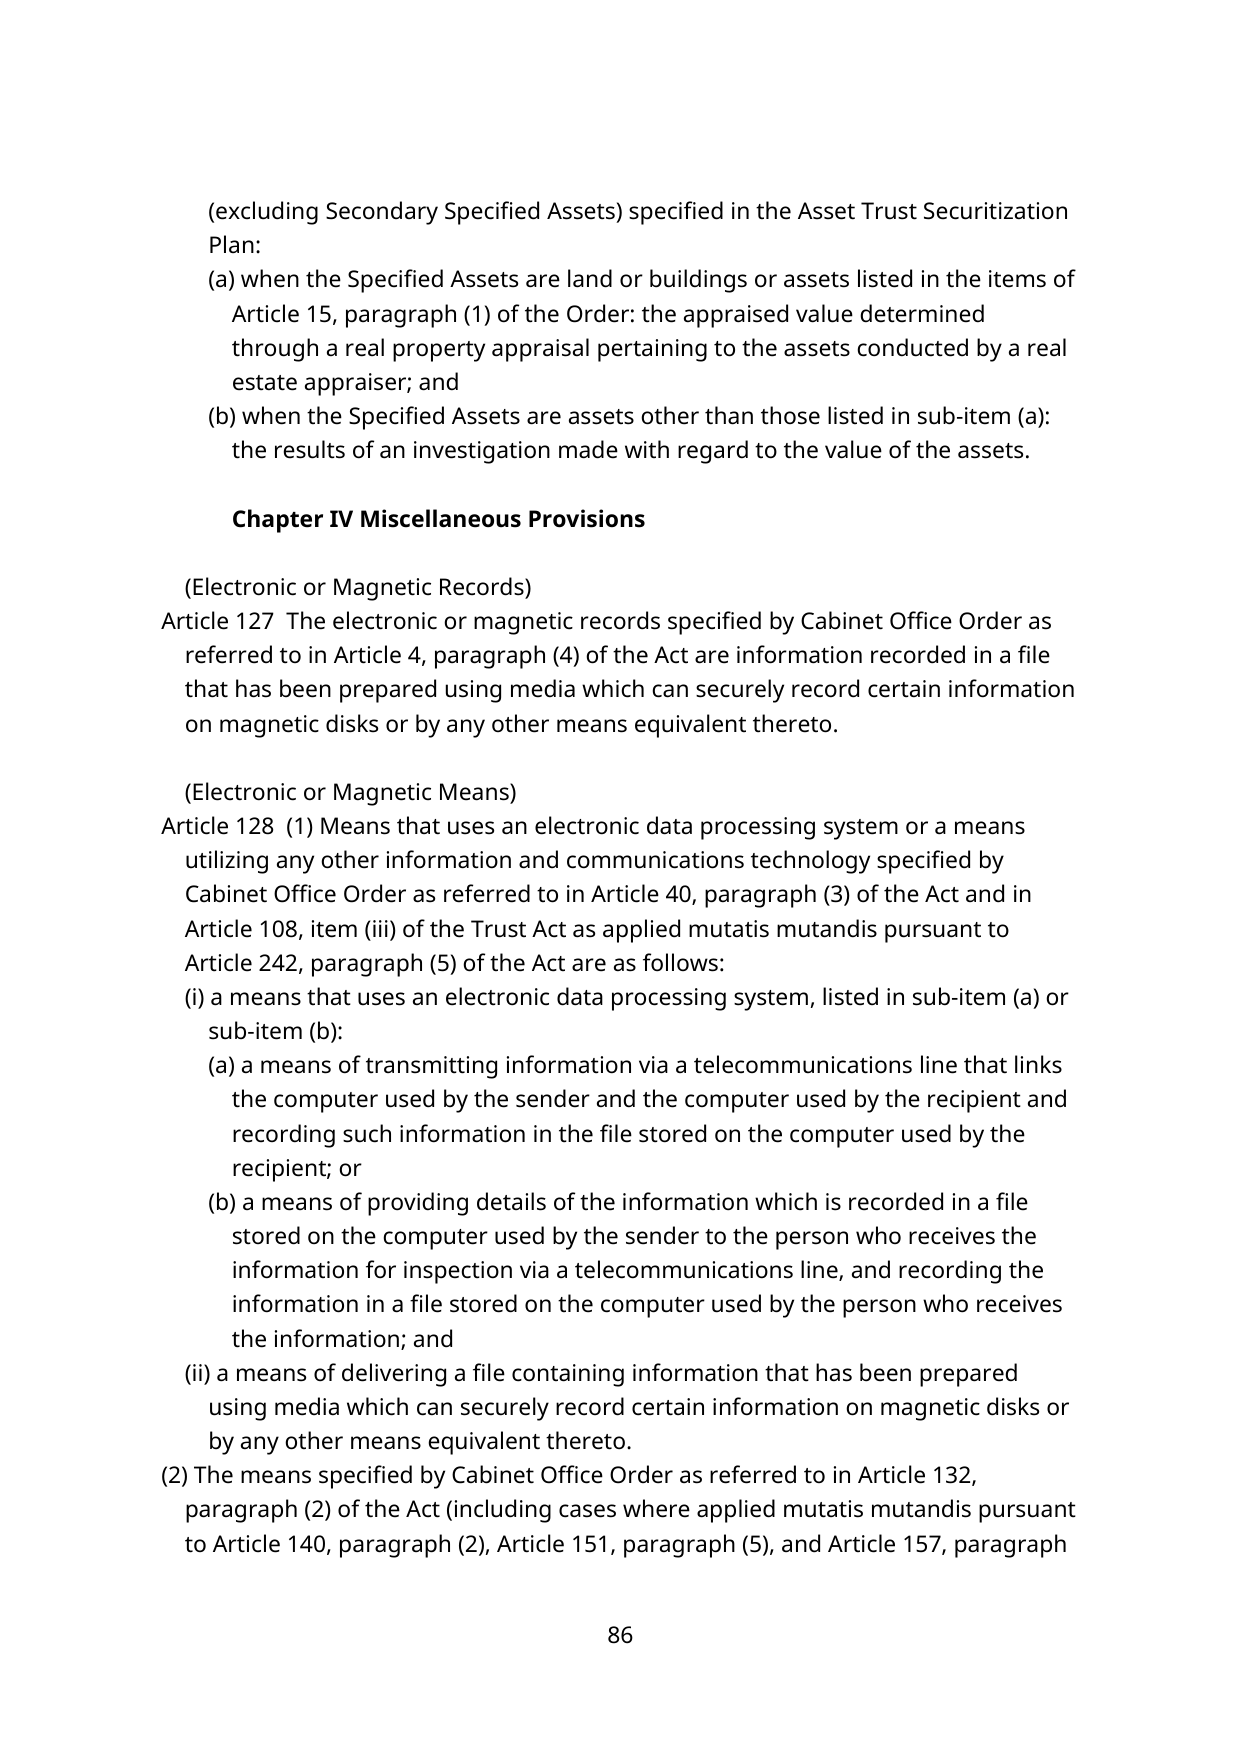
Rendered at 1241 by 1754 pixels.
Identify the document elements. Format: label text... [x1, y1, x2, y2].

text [161, 1458, 1079, 1560]
text (i) a means that uses an electronic data processing system, listed in sub-item (a) or sub-item (b): [184, 979, 1079, 1048]
text Article 128 (1) Means that uses an electronic data processing system or a means utilizing any other information and communications technology specified by Cabinet Office Order as referred to in Article 40, paragraph (3) of the Act and in Article 108, item (iii) of the Trust Act as applied mutatis mutandis pursuant to Article 242, paragraph (5) of the Act are as follows: [161, 809, 1079, 979]
text (Electronic or Magnetic Means) [184, 774, 1079, 809]
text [184, 194, 1079, 262]
text Chapter IV Miscellaneous Provisions [230, 501, 1079, 535]
text (a) a means of transmitting information via a telecommunications line that links the computer used by the sender and the computer used by the recipient and recording such information in the file stored on the computer used by the recipient; or [207, 1048, 1079, 1184]
text (Electronic or Magnetic Records) [184, 569, 1079, 604]
text (ii) a means of delivering a file containing information that has been prepared using media which can securely record certain information on magnetic disks or by any other means equivalent thereto. [184, 1355, 1079, 1458]
text (a) when the Specified Assets are land or buildings or assets listed in the items of Article 15, paragraph (1) of the Order: the appraised value determined through a real property appraisal pertaining to the assets conducted by a real estate appraiser; and [207, 262, 1079, 399]
text (b) a means of providing details of the information which is recorded in a file stored on the computer used by the sender to the person who receives the information for inspection via a telecommunications line, and recording the information in a file stored on the computer used by the person who receives the information; and [207, 1184, 1079, 1355]
text Article 127 The electronic or magnetic records specified by Cabinet Office Order as referred to in Article 4, paragraph (4) of the Act are information recorded in a file that has been prepared using media which can securely record certain information on magnetic disks or by any other means equivalent thereto. [161, 604, 1079, 740]
text (b) when the Specified Assets are assets other than those listed in sub-item (a): the results of an investigation made with regard to the value of the assets. [207, 399, 1079, 467]
